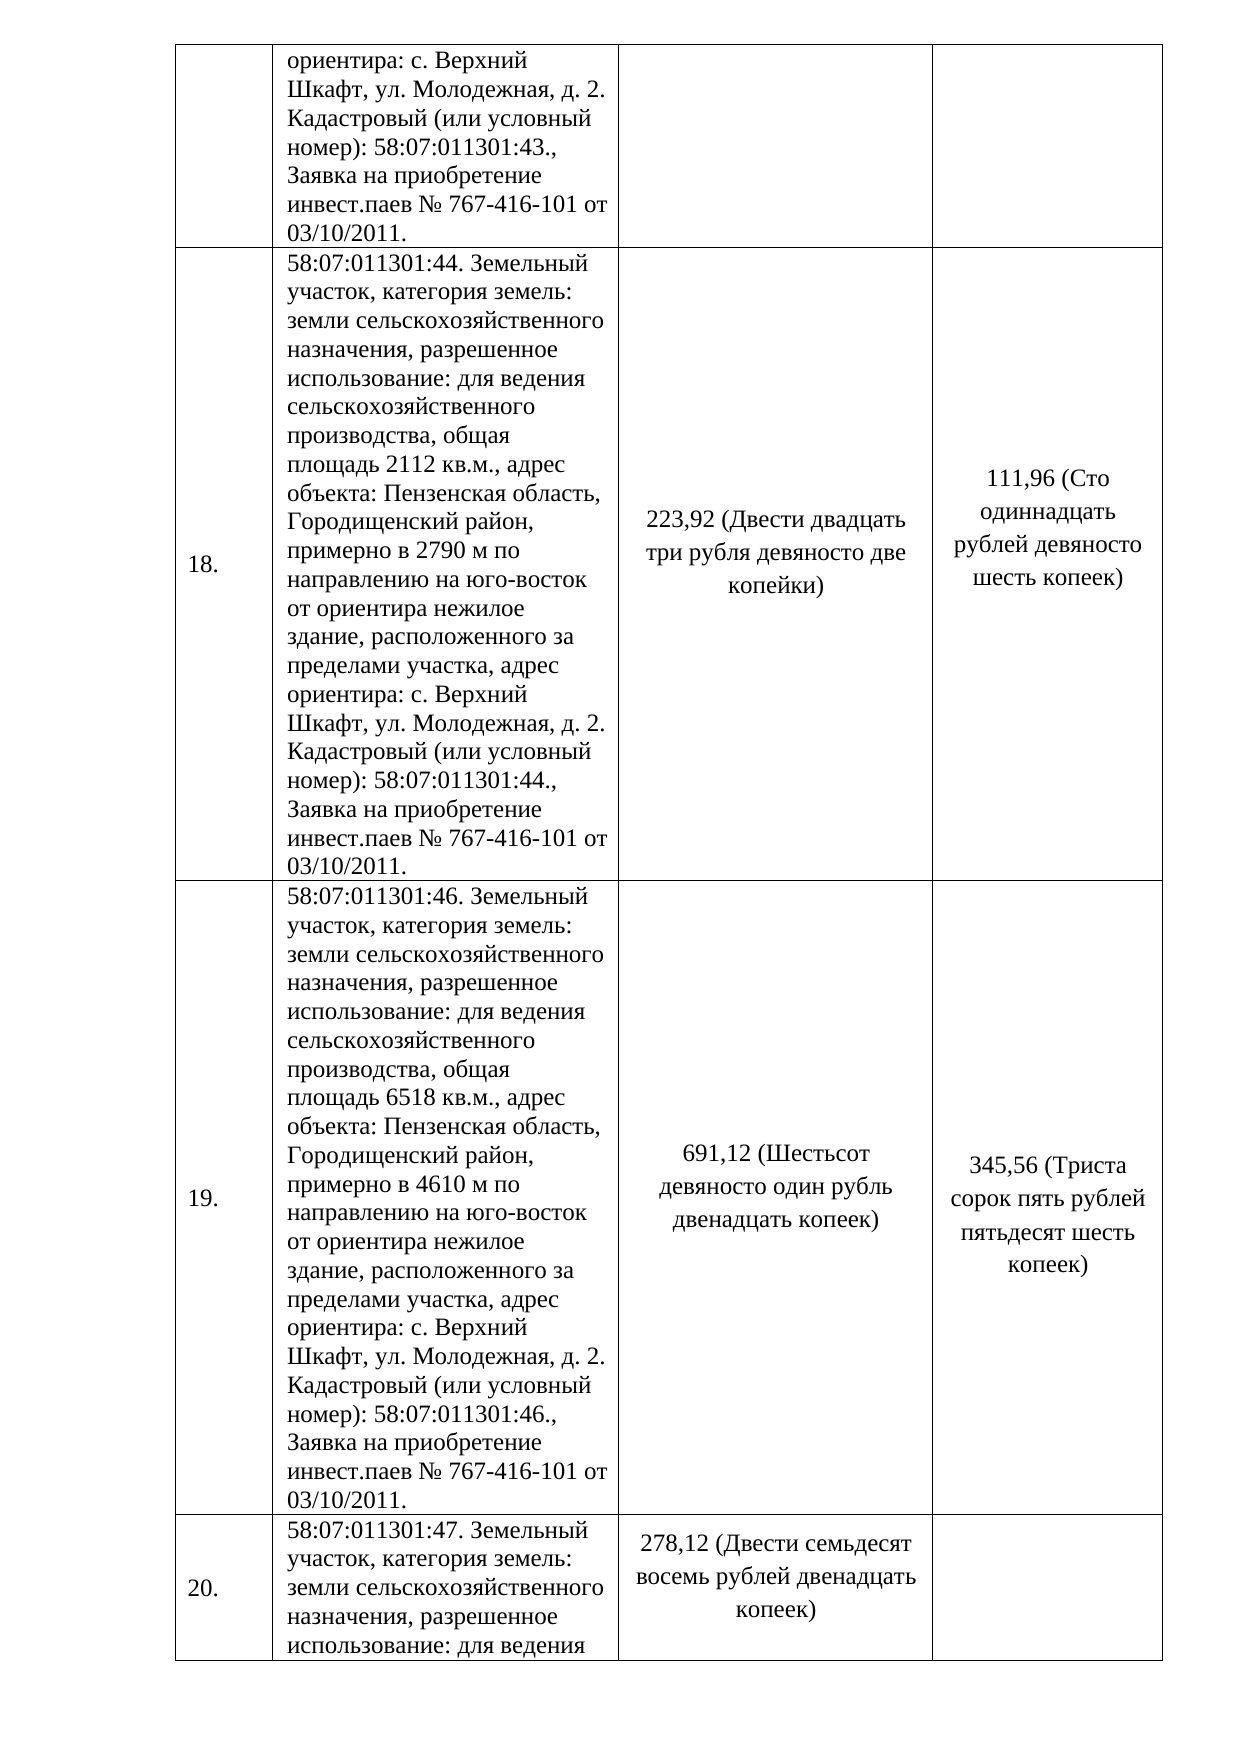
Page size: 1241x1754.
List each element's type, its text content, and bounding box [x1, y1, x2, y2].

table_cell [176, 45, 272, 247]
table_cell 58:07:011301:44. Земельный участок, категория земель: земли сельскохозяйственного назначения, разрешенное использование: для ведения сельскохозяйственного производства, общая площадь 2112 кв.м., адрес объекта: Пензенская область, Городищенский район, примерно в 2790 м по направлению на юго-восток от ориентира нежилое здание, расположенного за пределами участка, адрес ориентира: с. Верхний Шкафт, ул. Молодежная, д. 2. Кадастровый (или условный номер): 58:07:011301:44., Заявка на приобретение инвест.паев № 767-416-101 от 03/10/2011. [273, 248, 618, 880]
table_cell [176, 248, 272, 880]
table_cell 58:07:011301:46. Земельный участок, категория земель: земли сельскохозяйственного назначения, разрешенное использование: для ведения сельскохозяйственного производства, общая площадь 6518 кв.м., адрес объекта: Пензенская область, Городищенский район, примерно в 4610 м по направлению на юго-восток от ориентира нежилое здание, расположенного за пределами участка, адрес ориентира: с. Верхний Шкафт, ул. Молодежная, д. 2. Кадастровый (или условный номер): 58:07:011301:46., Заявка на приобретение инвест.паев № 767-416-101 от 03/10/2011. [273, 881, 618, 1514]
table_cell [273, 1515, 618, 1660]
table_cell [176, 881, 272, 1514]
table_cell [273, 45, 618, 247]
table_cell 223,92 (Двести двадцать три рубля девяносто две копейки) [619, 248, 932, 880]
table_cell [176, 1515, 272, 1660]
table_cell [619, 45, 932, 247]
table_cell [933, 1515, 1162, 1660]
table_cell 345,56 (Триста сорок пять рублей пятьдесят шесть копеек) [933, 881, 1162, 1514]
table_cell 691,12 (Шестьсот девяносто один рубль двенадцать копеек) [619, 881, 932, 1514]
table_cell 111,96 (Сто одиннадцать рублей девяносто шесть копеек) [933, 248, 1162, 880]
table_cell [619, 1515, 932, 1660]
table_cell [933, 45, 1162, 247]
